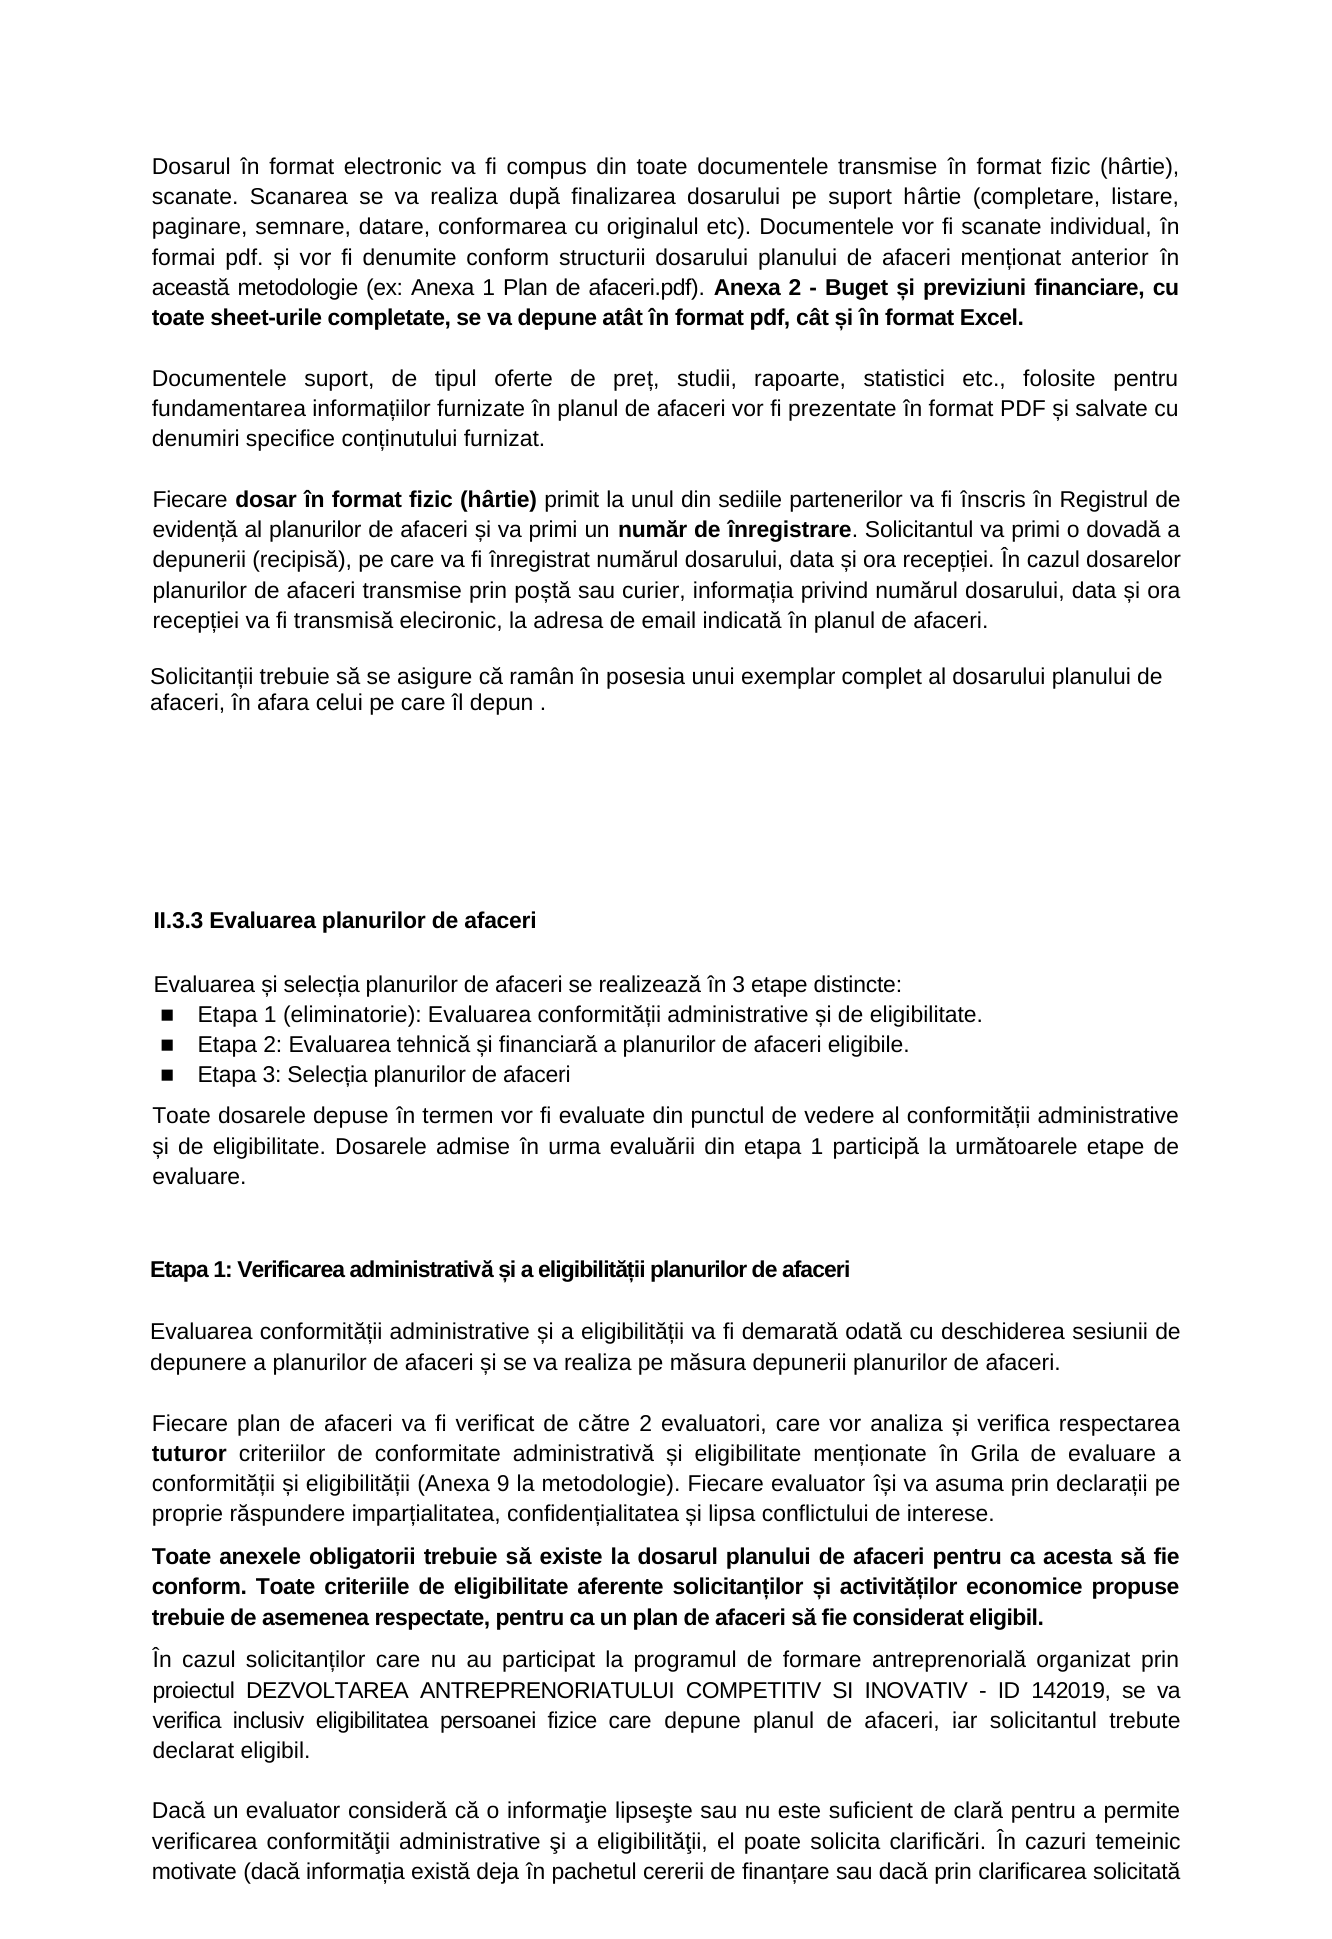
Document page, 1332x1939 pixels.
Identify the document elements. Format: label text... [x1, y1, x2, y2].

list Etapa 2: Evaluarea tehnică și financiară a planurilor de afaceri eligibile. [160, 1028, 1181, 1059]
list Etapa 3: Selecția planurilor de afaceri [160, 1059, 1181, 1089]
text Evaluarea și selecția planurilor de afaceri se realizează în 3 etape distincte: [153, 968, 1181, 998]
text În cazul solicitanților care nu au participat la programul de formare antreprenorială organizat prin proiectul DEZVOLTAREA ANTREPRENORIATULUI COMPETITIV SI INOVATIV - ID 142019, se va verifica inclusiv eligibilitatea persoanei fizice care depune planul de afaceri, iar solicitantul trebute declarat eligibil. [152, 1643, 1181, 1765]
text Toate anexele obligatorii trebuie să existe la dosarul planului de afaceri pentru ca acesta să fie conform. Toate criteriile de eligibilitate aferente solicitanților și activităților economice propuse trebuie de asemenea respectate, pentru ca un plan de afaceri să fie considerat eligibil. [152, 1540, 1180, 1631]
text Solicitanții trebuie să se asigure că ramân în posesia unui exemplar complet al dosarului planului de afaceri, în afara celui pe care îl depun . [150, 663, 1181, 716]
text Etapa 1: Verificarea administrativă și a eligibilității planurilor de afaceri [150, 1256, 1317, 1282]
text Documentele suport, de tipul oferte de preț, studii, rapoarte, statistici etc., folosite pentru fundamentarea informațiilor furnizate în planul de afaceri vor fi prezentate în format PDF și salvate cu denumiri specifice conținutului furnizat. [152, 362, 1179, 453]
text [152, 1795, 1181, 1886]
text Toate dosarele depuse în termen vor fi evaluate din punctul de vedere al conformității administrative și de eligibilitate. Dosarele admise în urma evaluării din etapa 1 participă la următoarele etape de evaluare. [152, 1100, 1180, 1191]
text Fiecare plan de afaceri va fi verificat de către 2 evaluatori, care vor analiza și verifica respectarea tuturor criteriilor de conformitate administrativă și eligibilitate menționate în Grila de evaluare a conformității și eligibilității (Anexa 9 la metodologie). Fiecare evaluator își va asuma prin declarații pe proprie răspundere imparțialitatea, confidențialitatea și lipsa conflictului de interese. [152, 1407, 1181, 1528]
text Evaluarea conformității administrative și a eligibilității va fi demarată odată cu deschiderea sesiunii de depunere a planurilor de afaceri și se va realiza pe măsura depunerii planurilor de afaceri. [150, 1315, 1181, 1376]
text Dosarul în format electronic va fi compus din toate documentele transmise în format fizic (hârtie), scanate. Scanarea se va realiza după finalizarea dosarului pe suport hârtie (completare, listare, paginare, semnare, datare, conformarea cu originalul etc). Documentele vor fi scanate individual, în formai pdf. și vor fi denumite conform structurii dosarului planului de afaceri menționat anterior în această metodologie (ex: Anexa 1 Plan de afaceri.pdf). Anexa 2 - Buget și previziuni financiare, cu toate sheet-urile completate, se va depune atât în format pdf, cât și în format Excel. [152, 150, 1179, 332]
text II.3.3 Evaluarea planurilor de afaceri [153, 904, 1181, 934]
list Etapa 1 (eliminatorie): Evaluarea conformității administrative și de eligibilitate. [160, 998, 1181, 1028]
text Fiecare dosar în format fizic (hârtie) primit la unul din sediile partenerilor va fi înscris în Registrul de evidență al planurilor de afaceri și va primi un număr de înregistrare. Solicitantul va primi o dovadă a depunerii (recipisă), pe care va fi înregistrat numărul dosarului, data și ora recepției. În cazul dosarelor planurilor de afaceri transmise prin poștă sau curier, informația privind numărul dosarului, data și ora recepției va fi transmisă elecironic, la adresa de email indicată în planul de afaceri. [152, 483, 1181, 634]
